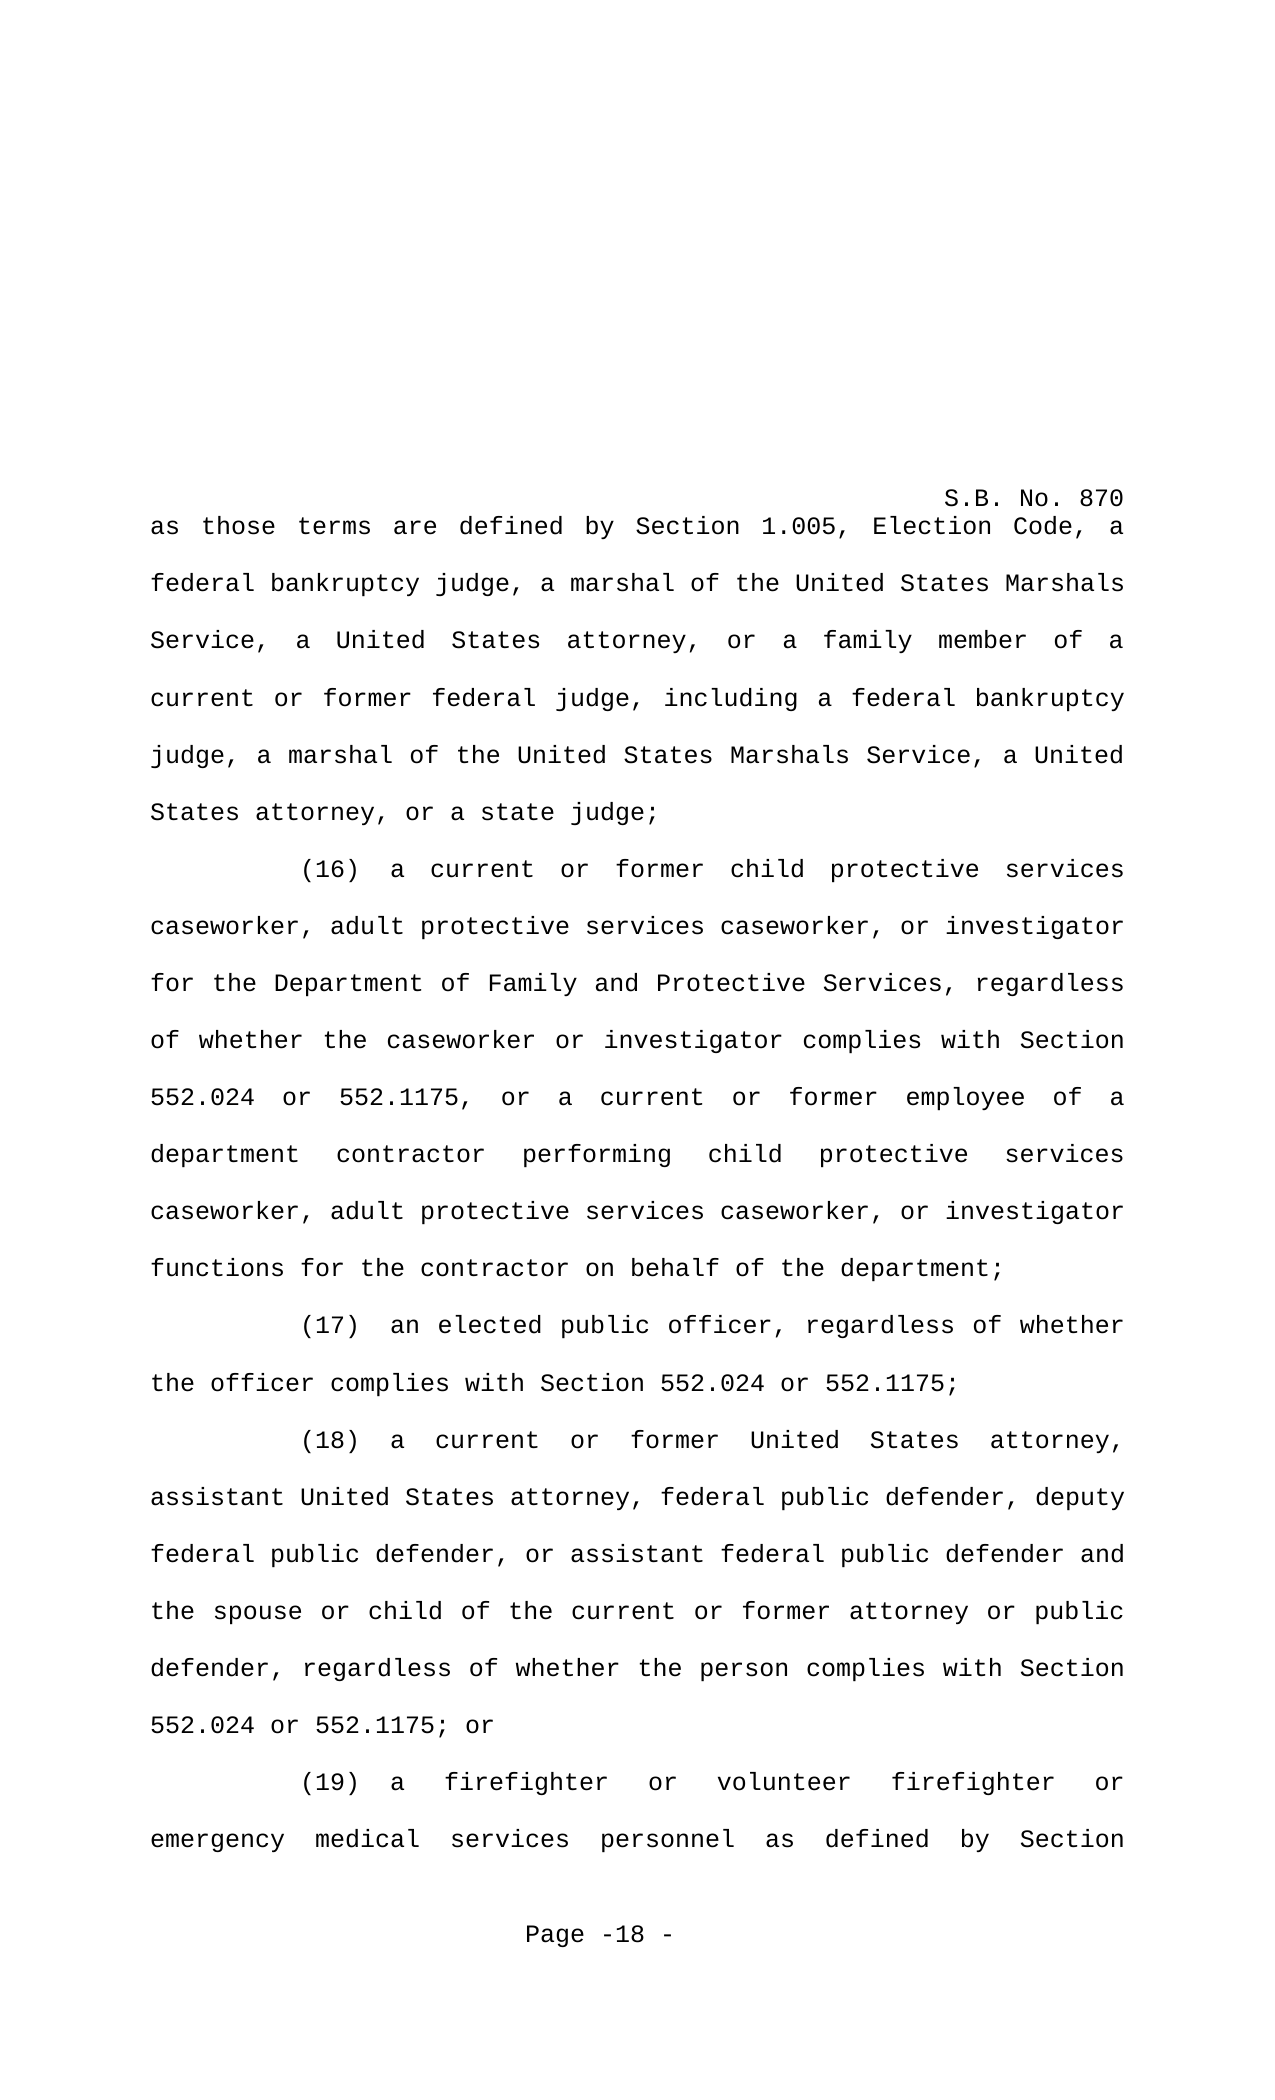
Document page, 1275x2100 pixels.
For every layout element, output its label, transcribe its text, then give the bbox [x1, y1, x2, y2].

text (16) a current or former child protective services caseworker, adult protective services caseworker, or investigator for the Department of Family and Protective Services, regardless of whether the caseworker or investigator complies with Section 552.024 or 552.1175, or a current or former employee of a department contractor performing child protective services caseworker, adult protective services caseworker, or investigator functions for the contractor on behalf of the department; [150, 856, 1125, 1284]
text (17) an elected public officer, regardless of whether the officer complies with Section 552.024 or 552.1175; [150, 1313, 1125, 1398]
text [150, 514, 1125, 828]
text (18) a current or former United States attorney, assistant United States attorney, federal public defender, deputy federal public defender, or assistant federal public defender and the spouse or child of the current or former attorney or public defender, regardless of whether the person complies with Section 552.024 or 552.1175; or [150, 1427, 1125, 1741]
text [150, 1769, 1125, 1855]
